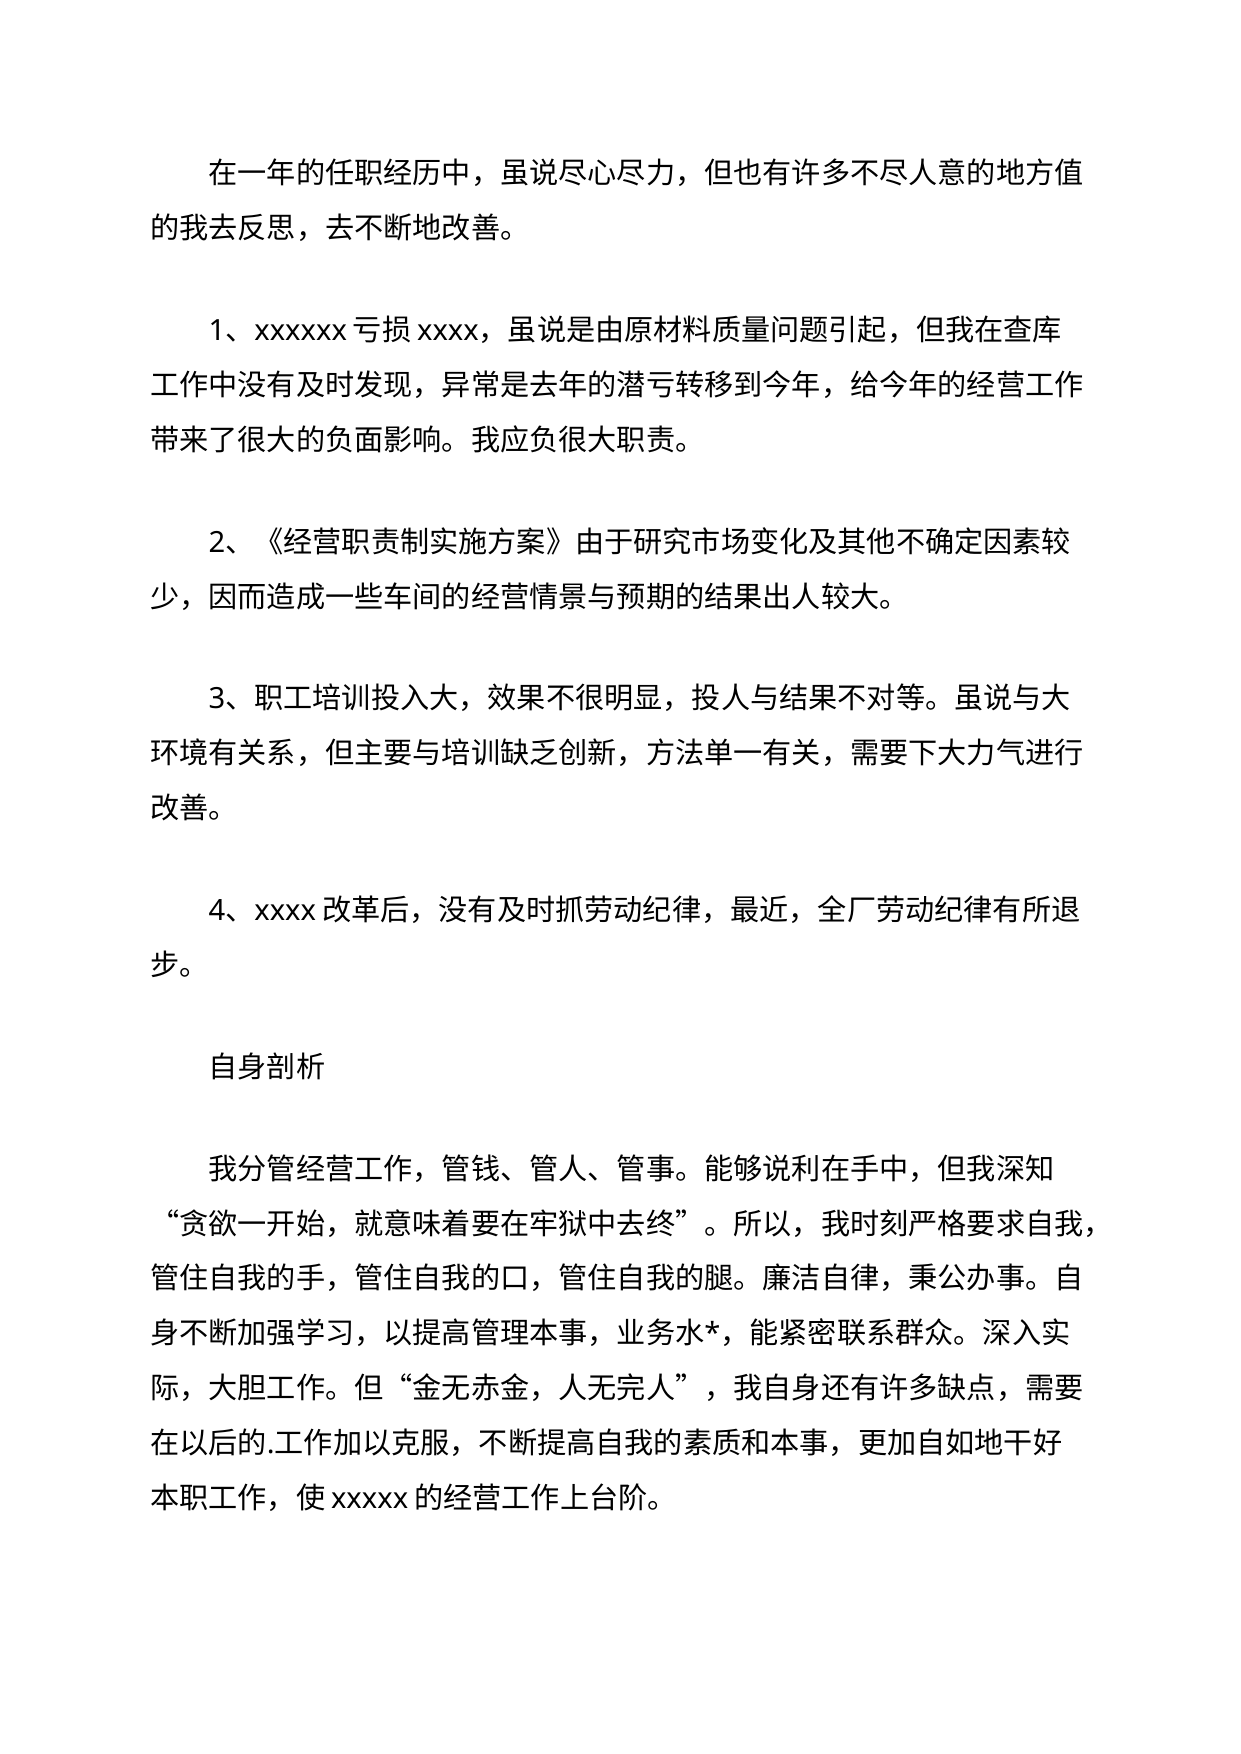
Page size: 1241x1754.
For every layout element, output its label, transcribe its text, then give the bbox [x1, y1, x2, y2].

text 4、xxxx改革后，没有及时抓劳动纪律，最近，全厂劳动纪律有所退步。 [150, 887, 1090, 984]
text 2、《经营职责制实施方案》由于研究市场变化及其他不确定因素较少，因而造成一些车间的经营情景与预期的结果出人较大。 [150, 518, 1090, 616]
text 在一年的任职经历中，虽说尽心尽力，但也有许多不尽人意的地方值的我去反思，去不断地改善。 [150, 150, 1090, 247]
text 1、xxxxxx亏损xxxx，虽说是由原材料质量问题引起，但我在查库工作中没有及时发现，异常是去年的潜亏转移到今年，给今年的经营工作带来了很大的负面影响。我应负很大职责。 [150, 307, 1090, 459]
text 我分管经营工作，管钱、管人、管事。能够说利在手中，但我深知“贪欲一开始，就意味着要在牢狱中去终”。所以，我时刻严格要求自我，管住自我的手，管住自我的口，管住自我的腿。廉洁自律，秉公办事。自身不断加强学习，以提高管理本事，业务水*，能紧密联系群众。深入实际，大胆工作。但“金无赤金，人无完人”，我自身还有许多缺点，需要在以后的.工作加以克服，不断提高自我的素质和本事，更加自如地干好本职工作，使xxxxx的经营工作上台阶。 [150, 1145, 1090, 1517]
text 自身剖析 [150, 1043, 1090, 1086]
text 3、职工培训投入大，效果不很明显，投人与结果不对等。虽说与大环境有关系，但主要与培训缺乏创新，方法单一有关，需要下大力气进行改善。 [150, 675, 1090, 827]
